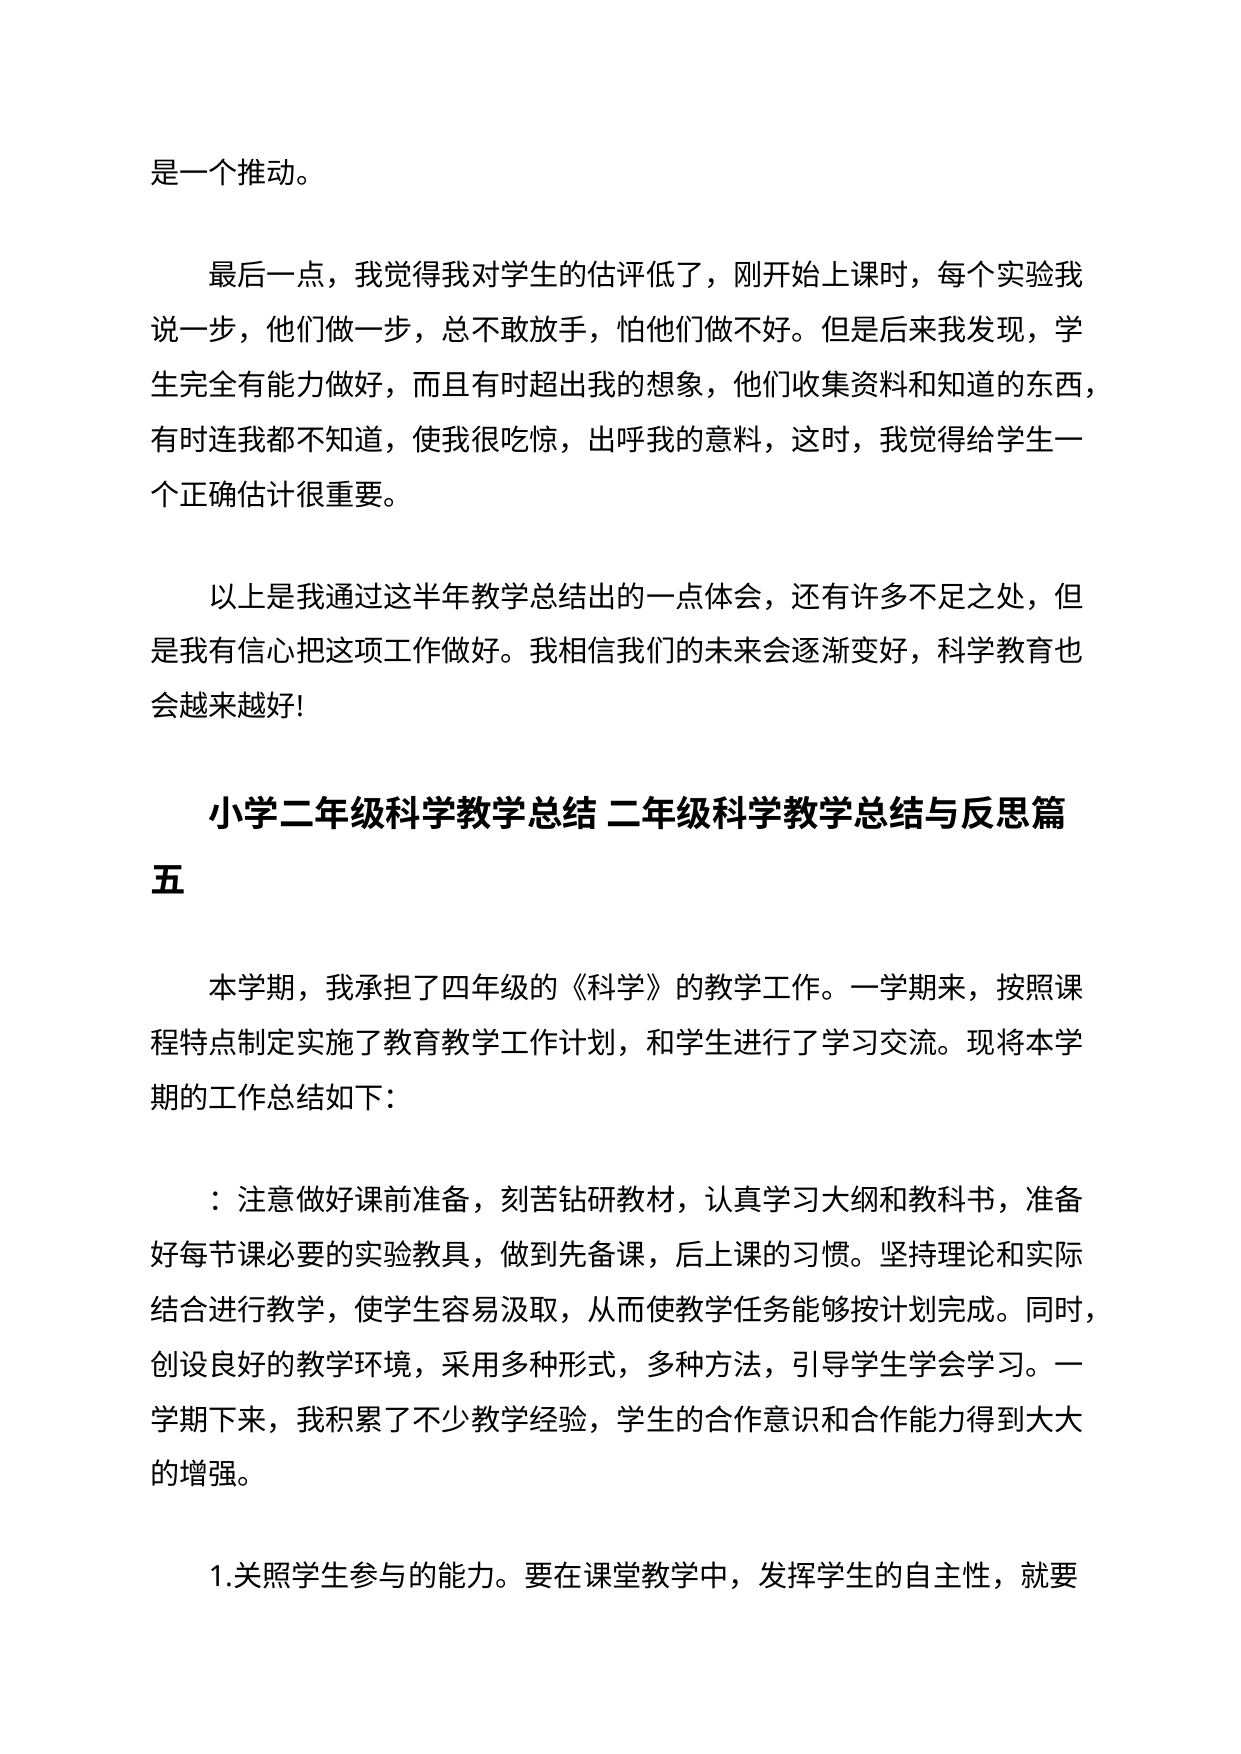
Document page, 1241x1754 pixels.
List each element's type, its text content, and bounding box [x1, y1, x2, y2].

text ：注意做好课前准备，刻苦钻研教材，认真学习大纲和教科书，准备好每节课必要的实验教具，做到先备课，后上课的习惯。坚持理论和实际结合进行教学，使学生容易汲取，从而使教学任务能够按计划完成。同时，创设良好的教学环境，采用多种形式，多种方法，引导学生学会学习。一学期下来，我积累了不少教学经验，学生的合作意识和合作能力得到大大的增强。 [150, 1176, 1090, 1493]
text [150, 150, 1090, 192]
text 本学期，我承担了四年级的《科学》的教学工作。一学期来，按照课程特点制定实施了教育教学工作计划，和学生进行了学习交流。现将本学期的工作总结如下： [150, 965, 1090, 1117]
text 小学二年级科学教学总结 二年级科学教学总结与反思篇五 [150, 785, 1090, 903]
text 以上是我通过这半年教学总结出的一点体会，还有许多不足之处，但是我有信心把这项工作做好。我相信我们的未来会逐渐变好，科学教育也会越来越好! [150, 573, 1090, 725]
text 最后一点，我觉得我对学生的估评低了，刚开始上课时，每个实验我说一步，他们做一步，总不敢放手，怕他们做不好。但是后来我发现，学生完全有能力做好，而且有时超出我的想象，他们收集资料和知道的东西，有时连我都不知道，使我很吃惊，出呼我的意料，这时，我觉得给学生一个正确估计很重要。 [150, 252, 1090, 514]
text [150, 1553, 1090, 1595]
